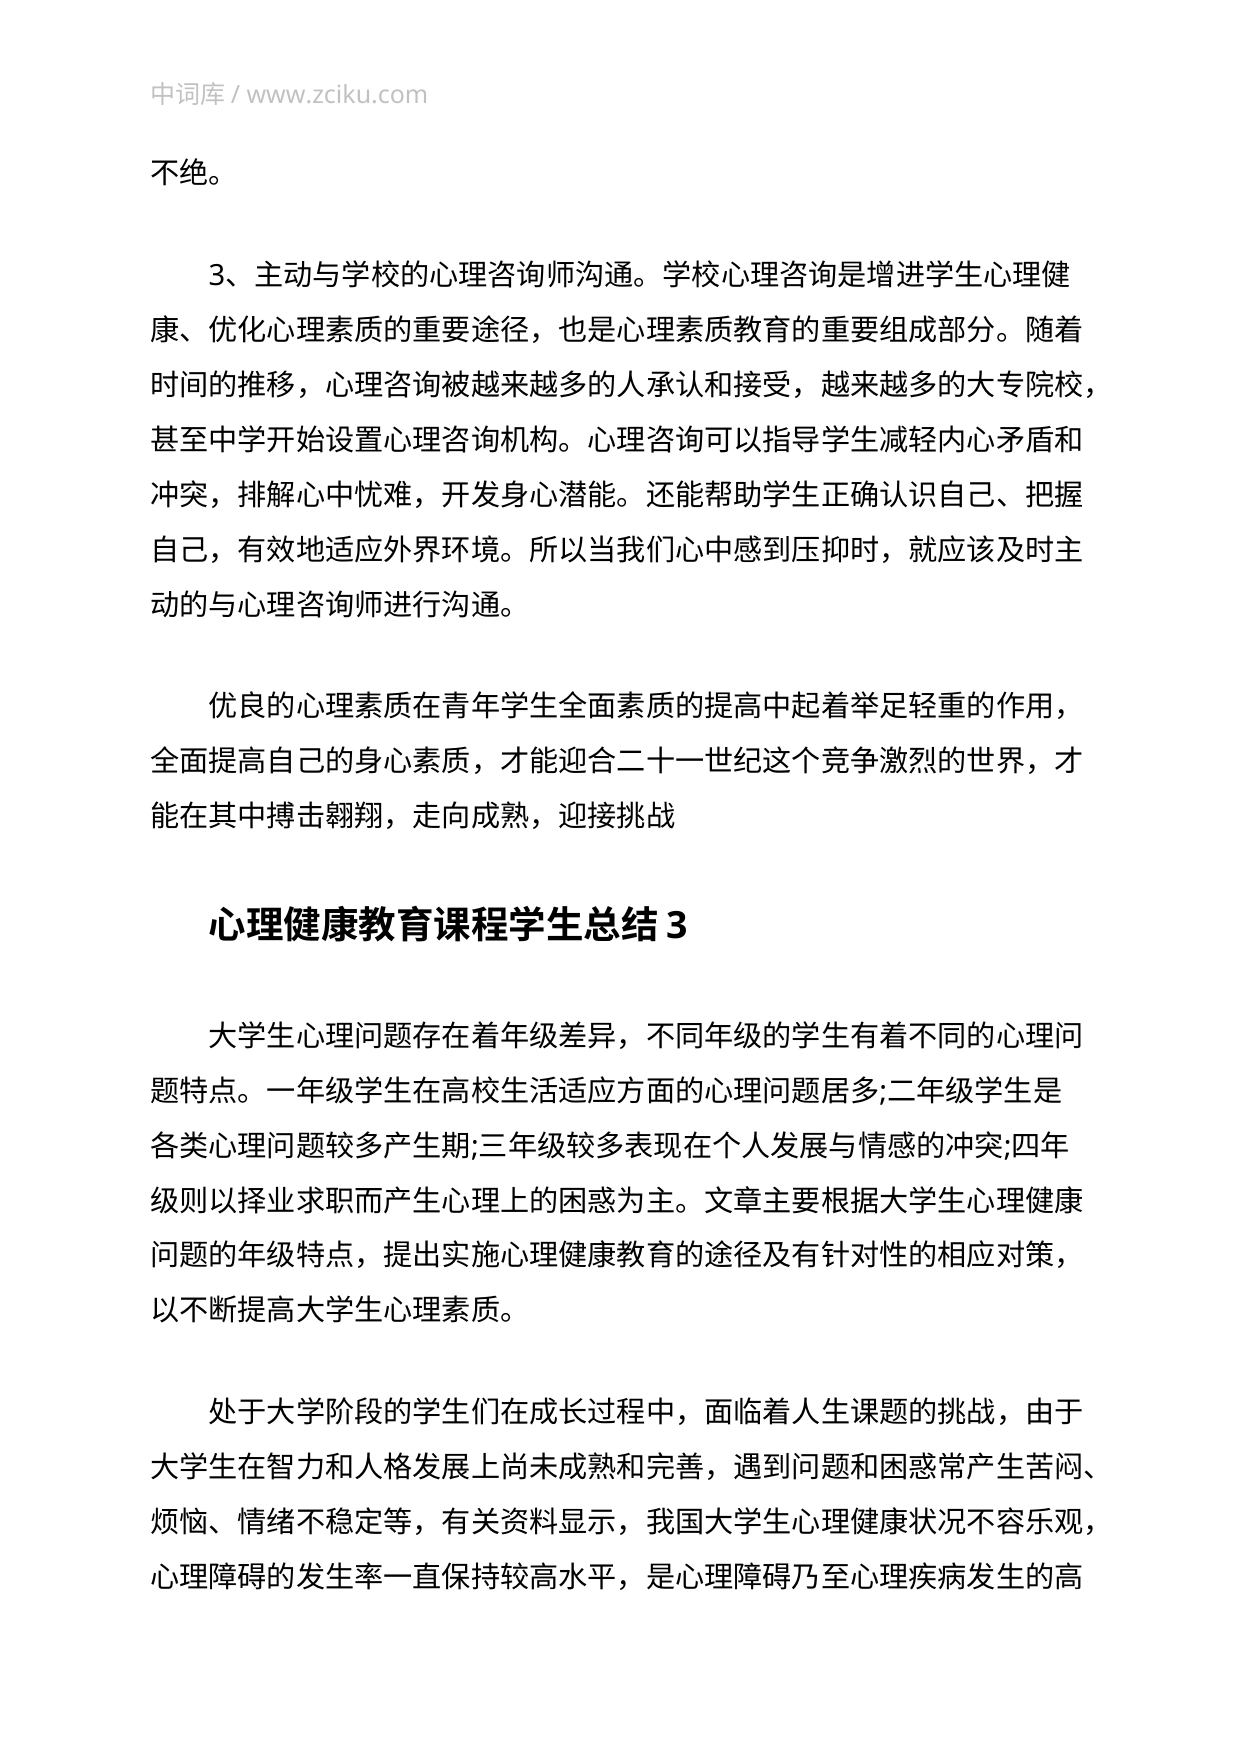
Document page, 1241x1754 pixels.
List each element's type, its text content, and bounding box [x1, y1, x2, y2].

text 优良的心理素质在青年学生全面素质的提高中起着举足轻重的作用，全面提高自己的身心素质，才能迎合二十一世纪这个竞争激烈的世界，才能在其中搏击翱翔，走向成熟，迎接挑战 [150, 683, 1090, 835]
text 3、主动与学校的心理咨询师沟通。学校心理咨询是增进学生心理健康、优化心理素质的重要途径，也是心理素质教育的重要组成部分。随着时间的推移，心理咨询被越来越多的人承认和接受，越来越多的大专院校，甚至中学开始设置心理咨询机构。心理咨询可以指导学生减轻内心矛盾和冲突，排解心中忧难，开发身心潜能。还能帮助学生正确认识自己、把握自己，有效地适应外界环境。所以当我们心中感到压抑时，就应该及时主动的与心理咨询师进行沟通。 [150, 252, 1090, 623]
text 心理健康教育课程学生总结3 [150, 894, 1090, 949]
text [150, 150, 1090, 192]
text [150, 1389, 1090, 1596]
text 大学生心理问题存在着年级差异，不同年级的学生有着不同的心理问题特点。一年级学生在高校生活适应方面的心理问题居多;二年级学生是各类心理问题较多产生期;三年级较多表现在个人发展与情感的冲突;四年级则以择业求职而产生心理上的困惑为主。文章主要根据大学生心理健康问题的年级特点，提出实施心理健康教育的途径及有针对性的相应对策，以不断提高大学生心理素质。 [150, 1012, 1090, 1329]
